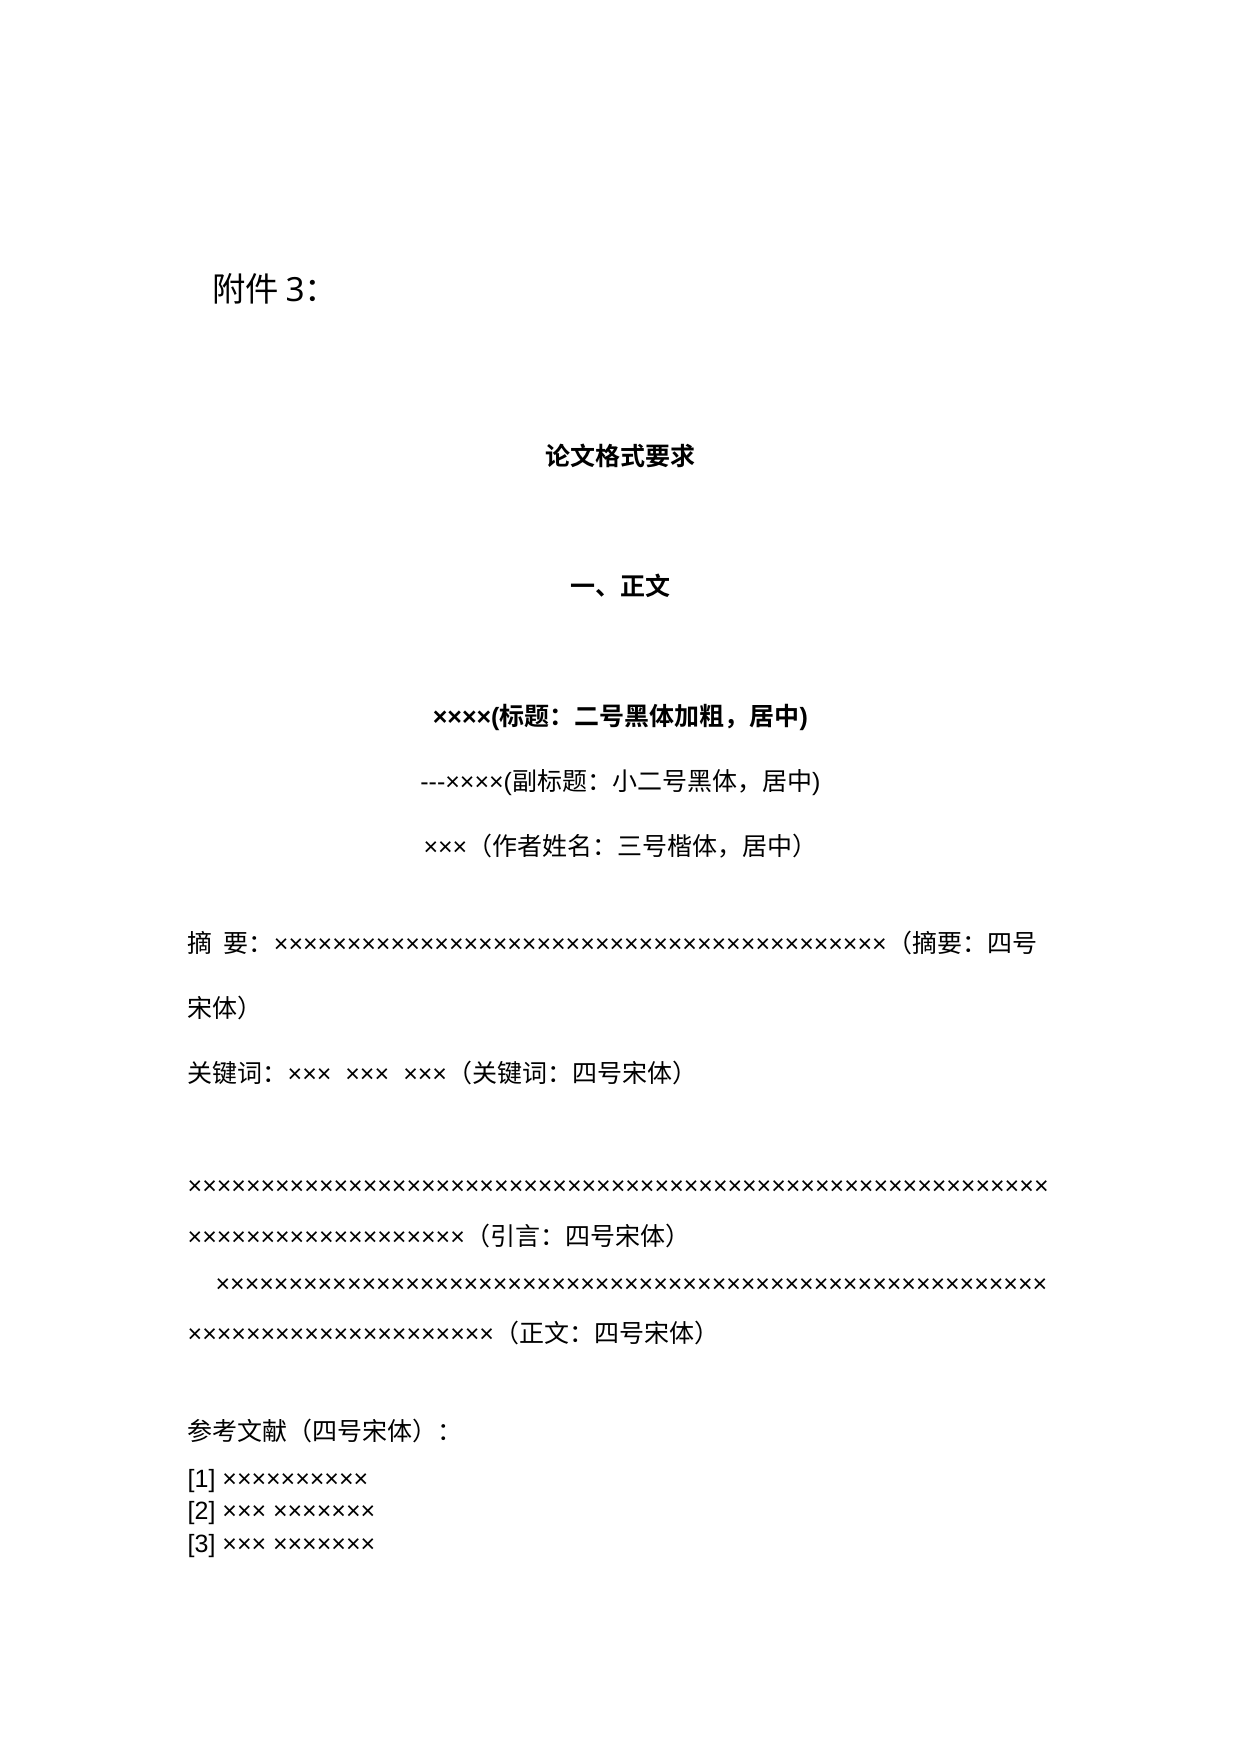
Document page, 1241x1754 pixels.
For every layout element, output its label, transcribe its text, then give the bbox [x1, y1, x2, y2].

text ××××××××××××××××××××××××××××××××××××××××××××××××××××××××××××××××××××××××××××××（正文：四号宋体） [187, 1267, 1053, 1364]
text 参考文献（四号宋体）： [187, 1397, 1053, 1462]
text [2] ××× ××××××× [187, 1494, 1053, 1527]
text [3] ××× ××××××× [187, 1527, 1053, 1559]
text ××××××××××××××××××××××××××××××××××××××××××××××××××××××××××××××××××××××××××××××（引言：四号宋体） [187, 1137, 1053, 1267]
text 论文格式要求 [187, 422, 1053, 487]
text 关键词：××× ××× ×××（关键词：四号宋体） [187, 1039, 1053, 1104]
text ×××（作者姓名：三号楷体，居中） [187, 812, 1053, 877]
text [1] ×××××××××× [187, 1462, 1053, 1494]
text ××××(标题：二号黑体加粗，居中) [187, 682, 1053, 747]
text 一、正文 [187, 552, 1053, 617]
text ---××××(副标题：小二号黑体，居中) [187, 747, 1053, 812]
text 摘 要：××××××××××××××××××××××××××××××××××××××××××（摘要：四号宋体） [187, 909, 1053, 1039]
